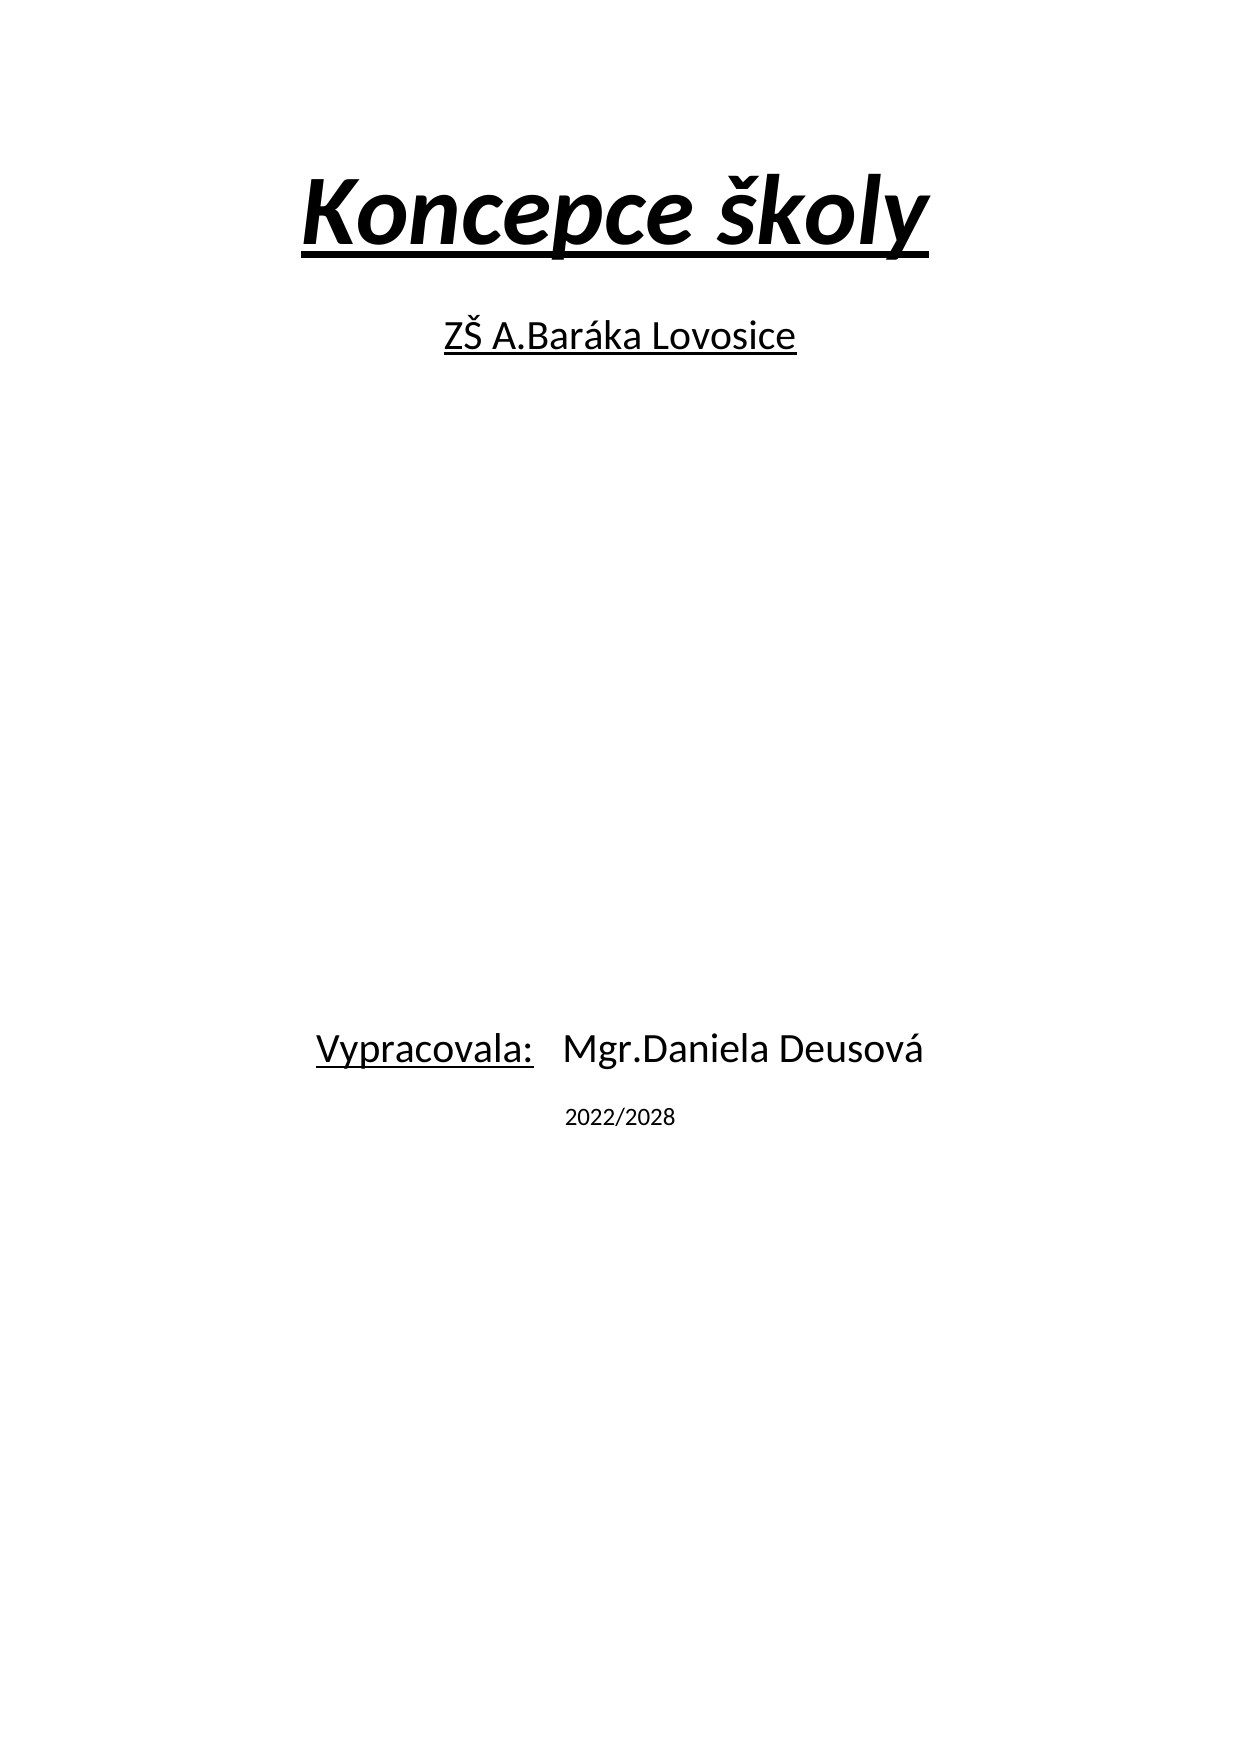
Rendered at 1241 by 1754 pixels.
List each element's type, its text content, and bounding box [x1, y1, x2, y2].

text ZŠ A.Baráka Lovosice [148, 309, 1093, 359]
text Vypracovala: Mgr.Daniela Deusová [148, 1022, 1093, 1073]
text Koncepce školy [148, 148, 1093, 270]
text 2022/2028 [148, 1101, 1093, 1132]
